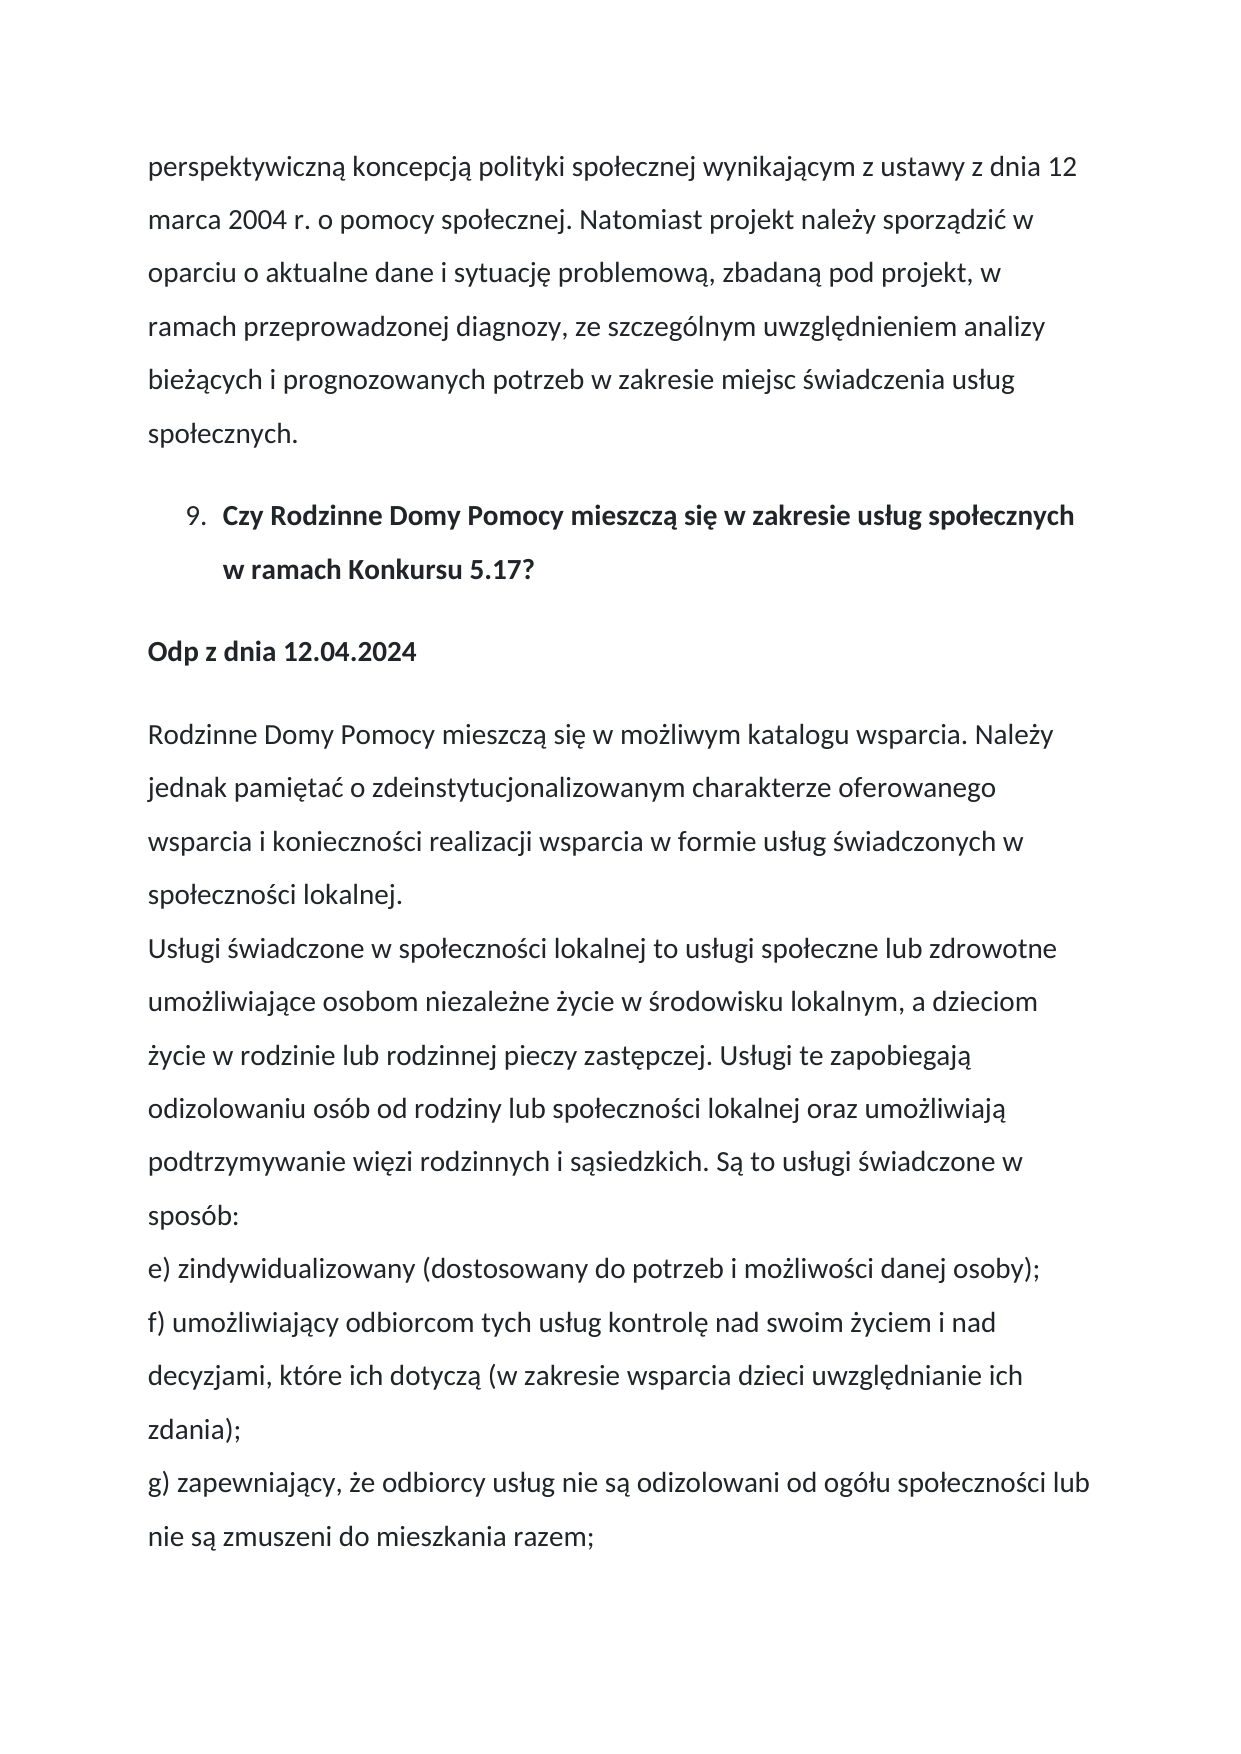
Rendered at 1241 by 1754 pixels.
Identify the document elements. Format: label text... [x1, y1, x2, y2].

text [148, 716, 1093, 1553]
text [148, 148, 1093, 450]
text Odp z dnia 12.04.2024 [148, 633, 1093, 669]
list Czy Rodzinne Domy Pomocy mieszczą się w zakresie usług społecznych w ramach Konkursu 5.17? [185, 497, 1093, 586]
